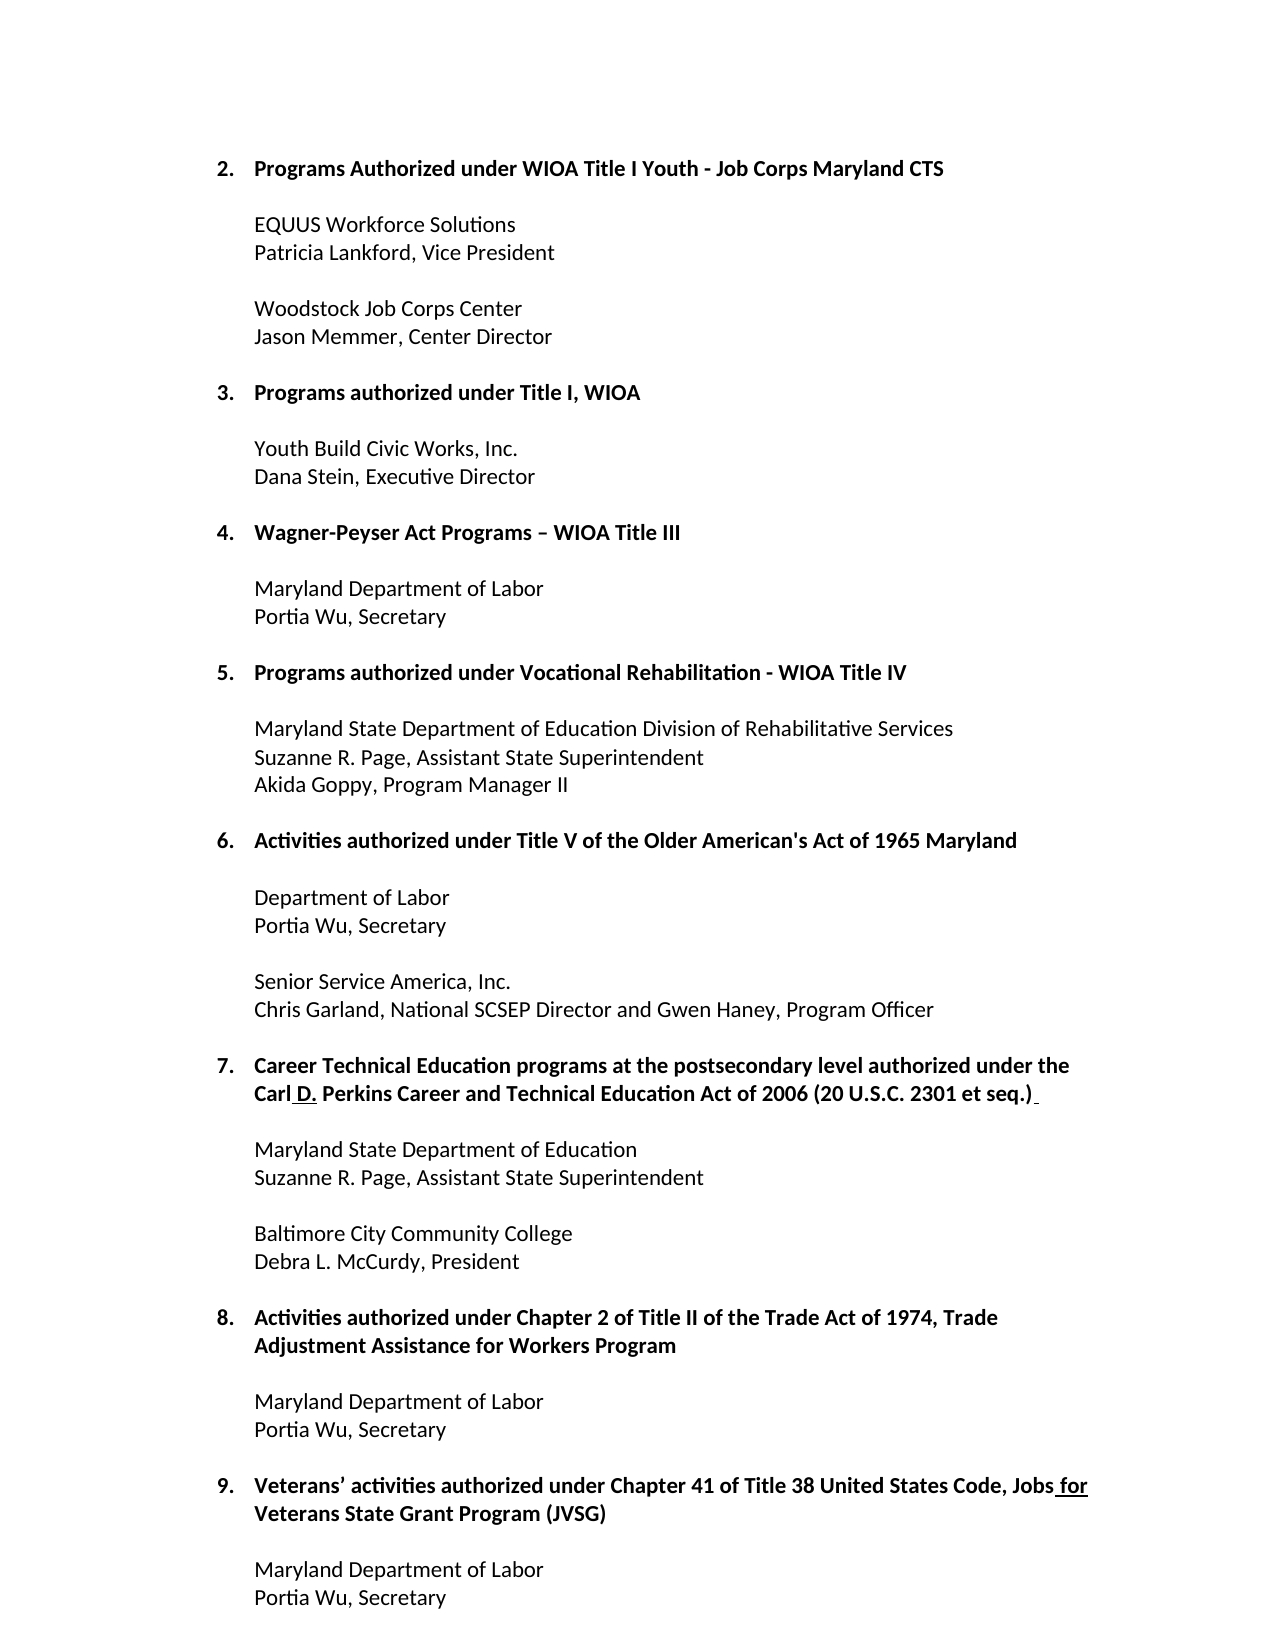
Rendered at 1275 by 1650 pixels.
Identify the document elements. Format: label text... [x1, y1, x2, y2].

text Suzanne R. Page, Assistant State Superintendent [254, 1163, 1096, 1191]
text Portia Wu, Secretary [254, 1583, 1096, 1611]
list Career Technical Education programs at the postsecondary level authorized under the Carl D. Perkins Career and Technical Education Act of 2006 (20 U.S.C. 2301 et seq.) [217, 1051, 1096, 1107]
text Department of Labor [254, 883, 1096, 911]
list Programs authorized under Vocational Rehabilitation - WIOA Title IV [217, 658, 1096, 687]
text EQUUS Workforce Solutions [254, 210, 1096, 238]
text Suzanne R. Page, Assistant State Superintendent [254, 743, 1096, 771]
text Woodstock Job Corps Center [254, 294, 1096, 322]
text Portia Wu, Secretary [254, 911, 1096, 939]
text Chris Garland, National SCSEP Director and Gwen Haney, Program Officer [254, 995, 1096, 1023]
text Youth Build Civic Works, Inc. [254, 434, 1096, 462]
text Debra L. McCurdy, President [254, 1247, 1096, 1275]
list Activities authorized under Chapter 2 of Title II of the Trade Act of 1974, Trade Adjustment Assistance for Workers Program [217, 1303, 1096, 1359]
text Maryland State Department of Education Division of Rehabilitative Services [254, 714, 1096, 743]
text Maryland Department of Labor [254, 1387, 1096, 1415]
text Dana Stein, Executive Director [254, 462, 1096, 490]
text Maryland Department of Labor [254, 1555, 1096, 1583]
list Activities authorized under Title V of the Older American's Act of 1965 Maryland [217, 827, 1096, 855]
list Programs authorized under Title I, WIOA [217, 378, 1096, 406]
list Programs Authorized under WIOA Title I Youth - Job Corps Maryland CTS [217, 154, 1096, 182]
text Akida Goppy, Program Manager II [254, 771, 1096, 799]
text Senior Service America, Inc. [254, 967, 1096, 995]
text Portia Wu, Secretary [254, 602, 1096, 631]
text Maryland Department of Labor [254, 574, 1096, 602]
text Portia Wu, Secretary [254, 1415, 1096, 1443]
text Patricia Lankford, Vice President [254, 238, 1096, 266]
text Jason Memmer, Center Director [254, 322, 1096, 350]
text Baltimore City Community College [254, 1219, 1096, 1247]
list Wagner-Peyser Act Programs – WIOA Title III [217, 518, 1096, 546]
list Veterans’ activities authorized under Chapter 41 of Title 38 United States Code, Jobs for Veterans State Grant Program (JVSG) [217, 1471, 1096, 1527]
text Maryland State Department of Education [254, 1135, 1096, 1163]
